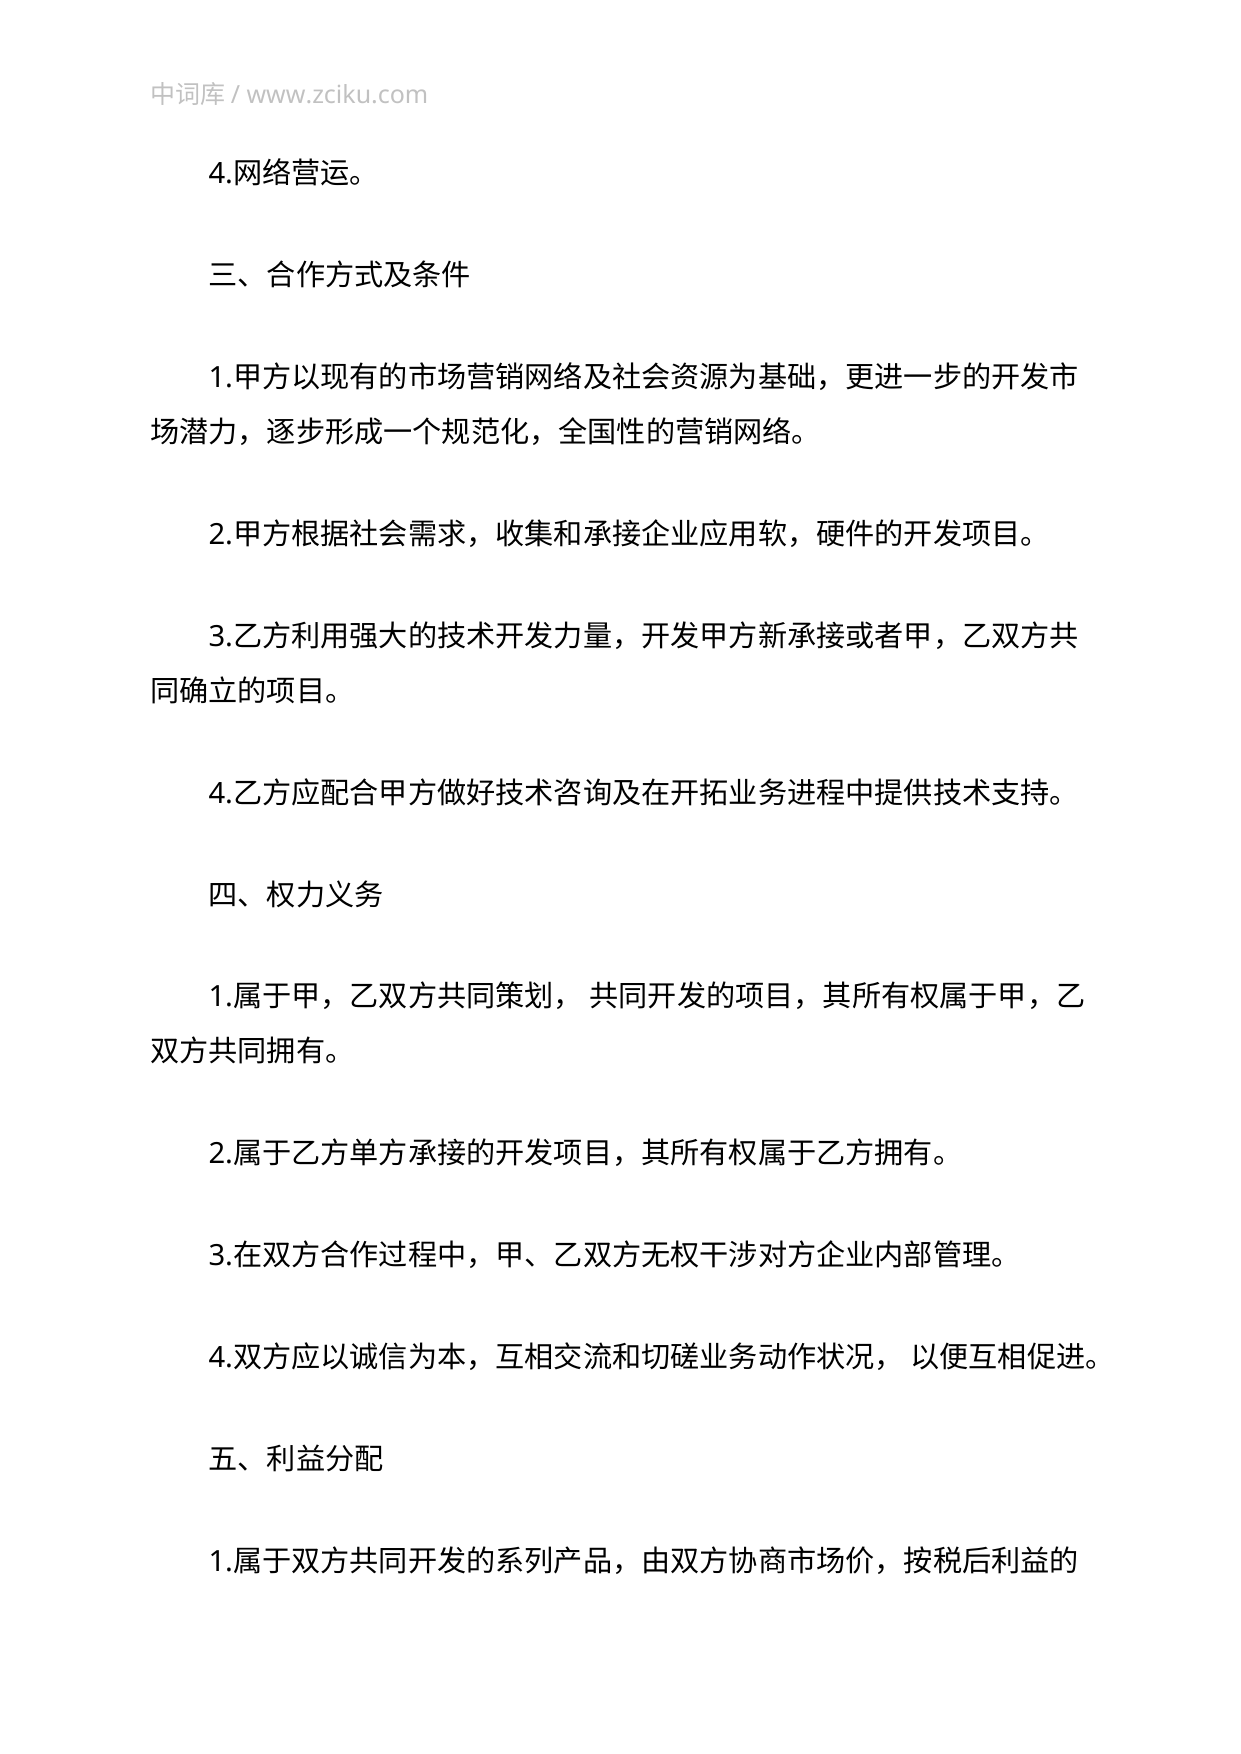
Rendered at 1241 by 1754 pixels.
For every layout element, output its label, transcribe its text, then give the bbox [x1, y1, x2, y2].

text 2.甲方根据社会需求，收集和承接企业应用软，硬件的开发项目。 [150, 511, 1090, 553]
text 四、权力义务 [150, 871, 1090, 913]
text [150, 1537, 1090, 1580]
text 1.甲方以现有的市场营销网络及社会资源为基础，更进一步的开发市场潜力，逐步形成一个规范化，全国性的营销网络。 [150, 354, 1090, 451]
text 4.网络营运。 [150, 150, 1090, 192]
text 4.乙方应配合甲方做好技术咨询及在开拓业务进程中提供技术支持。 [150, 769, 1090, 812]
text 3.在双方合作过程中，甲、乙双方无权干涉对方企业内部管理。 [150, 1232, 1090, 1274]
text 2.属于乙方单方承接的开发项目，其所有权属于乙方拥有。 [150, 1130, 1090, 1172]
text 五、利益分配 [150, 1436, 1090, 1478]
text 3.乙方利用强大的技术开发力量，开发甲方新承接或者甲，乙双方共同确立的项目。 [150, 612, 1090, 710]
text 1.属于甲，乙双方共同策划， 共同开发的项目，其所有权属于甲，乙双方共同拥有。 [150, 973, 1090, 1070]
text 4.双方应以诚信为本，互相交流和切磋业务动作状况， 以便互相促进。 [150, 1334, 1090, 1376]
text 三、合作方式及条件 [150, 252, 1090, 294]
